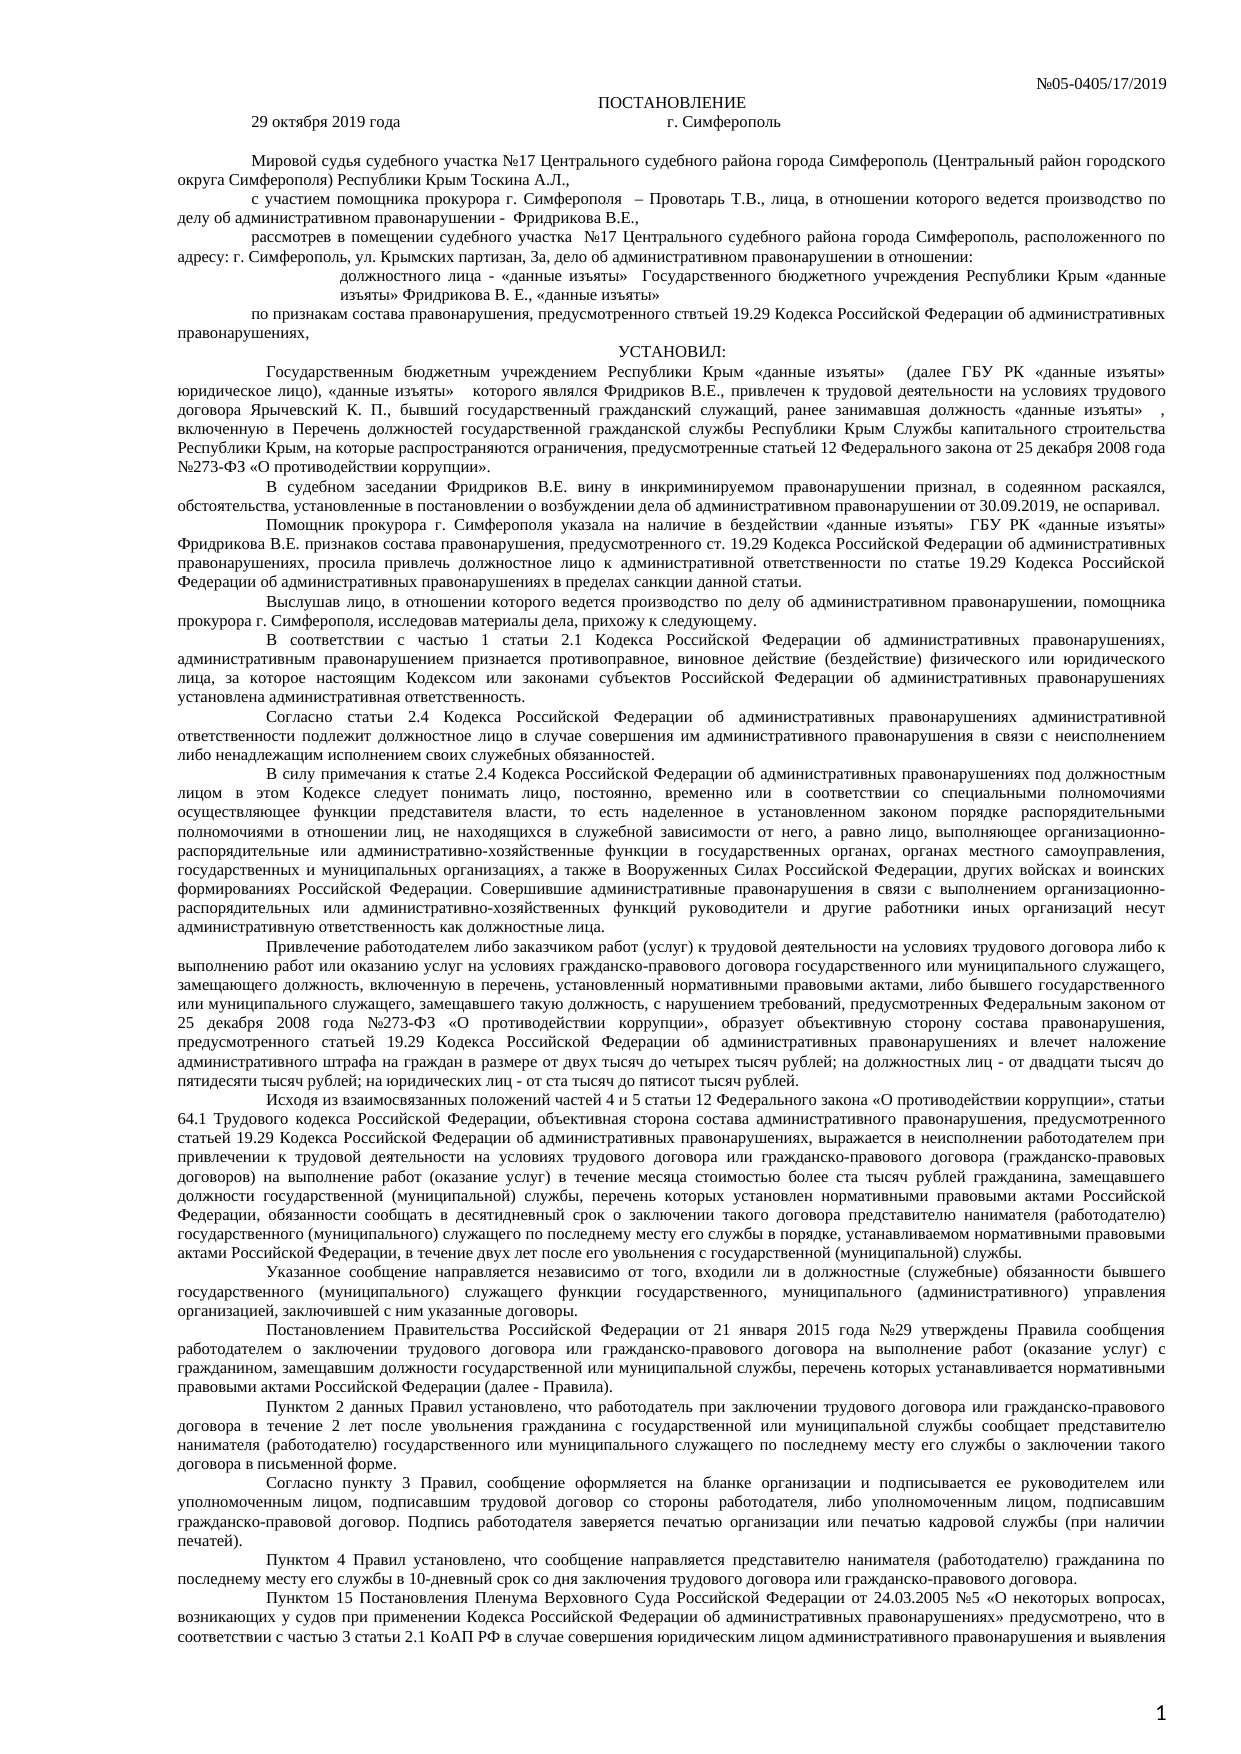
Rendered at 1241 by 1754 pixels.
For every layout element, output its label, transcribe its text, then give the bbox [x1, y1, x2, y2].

text В силу примечания к статье 2.4 Кодекса Российской Федерации об административных правонарушениях под должностным лицом в этом Кодексе следует понимать лицо, постоянно, временно или в соответствии со специальными полномочиями осуществляющее функции представителя власти, то есть наделенное в установленном законом порядке распорядительными полномочиями в отношении лиц, не находящихся в служебной зависимости от него, а равно лицо, выполняющее организационно-распорядительные или административно-хозяйственные функции в государственных органах, органах местного самоуправления, государственных и муниципальных организациях, а также в Вооруженных Силах Российской Федерации, других войсках и воинских формированиях Российской Федерации. Совершившие административные правонарушения в связи с выполнением организационно-распорядительных или административно-хозяйственных функций руководители и другие работники иных организаций несут административную ответственность как должностные лица. [177, 764, 1167, 936]
text Мировой судья судебного участка №17 Центрального судебного района города Симферополь (Центральный район городского округа Симферополя) Республики Крым Тоскина А.Л., [177, 151, 1167, 189]
text ПОСТАНОВЛЕНИЕ [177, 93, 1167, 112]
text В соответствии с частью 1 статьи 2.1 Кодекса Российской Федерации об административных правонарушениях, административным правонарушением признается противоправное, виновное действие (бездействие) физического или юридического лица, за которое настоящим Кодексом или законами субъектов Российской Федерации об административных правонарушениях установлена административная ответственность. [177, 630, 1167, 706]
text Выслушав лицо, в отношении которого ведется производство по делу об административном правонарушении, помощника прокурора г. Симферополя, исследовав материалы дела, прихожу к следующему. [177, 591, 1167, 630]
text В судебном заседании Фридриков В.Е. вину в инкриминируемом правонарушении признал, в содеянном раскаялся, обстоятельства, установленные в постановлении о возбуждении дела об административном правонарушении от 30.09.2019, не оспаривал. [177, 476, 1167, 515]
text с участием помощника прокурора г. Симферополя – Провотарь Т.В., лица, в отношении которого ведется производство по делу об административном правонарушении - Фридрикова В.Е., [177, 189, 1167, 227]
text Согласно пункту 3 Правил, сообщение оформляется на бланке организации и подписывается ее руководителем или уполномоченным лицом, подписавшим трудовой договор со стороны работодателя, либо уполномоченным лицом, подписавшим гражданско-правовой договор. Подпись работодателя заверяется печатью организации или печатью кадровой службы (при наличии печатей). [177, 1473, 1167, 1550]
text УСТАНОВИЛ: [177, 342, 1167, 361]
text рассмотрев в помещении судебного участка №17 Центрального судебного района города Симферополь, расположенного по адресу: г. Симферополь, ул. Крымских партизан, 3а, дело об административном правонарушении в отношении: [177, 227, 1167, 266]
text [177, 1588, 1167, 1646]
text Государственным бюджетным учреждением Республики Крым «данные изъяты» (далее ГБУ РК «данные изъяты» юридическое лицо), «данные изъяты» которого являлся Фридриков В.Е., привлечен к трудовой деятельности на условиях трудового договора Ярычевский К. П., бывший государственный гражданский служащий, ранее занимавшая должность «данные изъяты» , включенную в Перечень должностей государственной гражданской службы Республики Крым Службы капитального строительства Республики Крым, на которые распространяются ограничения, предусмотренные статьей 12 Федерального закона от 25 декабря 2008 года №273-ФЗ «О противодействии коррупции». [177, 361, 1167, 476]
text Пунктом 2 данных Правил установлено, что работодатель при заключении трудового договора или гражданско-правового договора в течение 2 лет после увольнения гражданина с государственной или муниципальной службы сообщает представителю нанимателя (работодателю) государственного или муниципального служащего по последнему месту его службы о заключении такого договора в письменной форме. [177, 1396, 1167, 1473]
text по признакам состава правонарушения, предусмотренного ствтьей 19.29 Кодекса Российской Федерации об административных правонарушениях, [177, 304, 1167, 342]
text Исходя из взаимосвязанных положений частей 4 и 5 статьи 12 Федерального закона «О противодействии коррупции», статьи 64.1 Трудового кодекса Российской Федерации, объективная сторона состава административного правонарушения, предусмотренного статьей 19.29 Кодекса Российской Федерации об административных правонарушениях, выражается в неисполнении работодателем при привлечении к трудовой деятельности на условиях трудового договора или гражданско-правового договора (гражданско-правовых договоров) на выполнение работ (оказание услуг) в течение месяца стоимостью более ста тысяч рублей гражданина, замещавшего должности государственной (муниципальной) службы, перечень которых установлен нормативными правовыми актами Российской Федерации, обязанности сообщать в десятидневный срок о заключении такого договора представителю нанимателя (работодателю) государственного (муниципального) служащего по последнему месту его службы в порядке, устанавливаемом нормативными правовыми актами Российской Федерации, в течение двух лет после его увольнения с государственной (муниципальной) службы. [177, 1090, 1167, 1262]
text Пунктом 4 Правил установлено, что сообщение направляется представителю нанимателя (работодателю) гражданина по последнему месту его службы в 10-дневный срок со дня заключения трудового договора или гражданско-правового договора. [177, 1550, 1167, 1588]
text Постановлением Правительства Российской Федерации от 21 января 2015 года №29 утверждены Правила сообщения работодателем о заключении трудового договора или гражданско-правового договора на выполнение работ (оказание услуг) с гражданином, замещавшим должности государственной или муниципальной службы, перечень которых устанавливается нормативными правовыми актами Российской Федерации (далее - Правила). [177, 1320, 1167, 1396]
text №05-0405/17/2019 [177, 74, 1167, 93]
text должностного лица - «данные изъяты» Государственного бюджетного учреждения Республики Крым «данные изъяты» Фридрикова В. Е., «данные изъяты» [340, 266, 1167, 304]
text 29 октября 2019 года г. Симферополь [177, 112, 1167, 131]
text Помощник прокурора г. Симферополя указала на наличие в бездействии «данные изъяты» ГБУ РК «данные изъяты» Фридрикова В.Е. признаков состава правонарушения, предусмотренного ст. 19.29 Кодекса Российской Федерации об административных правонарушениях, просила привлечь должностное лицо к административной ответственности по статье 19.29 Кодекса Российской Федерации об административных правонарушениях в пределах санкции данной статьи. [177, 515, 1167, 591]
text Указанное сообщение направляется независимо от того, входили ли в должностные (служебные) обязанности бывшего государственного (муниципального) служащего функции государственного, муниципального (административного) управления организацией, заключившей с ним указанные договоры. [177, 1262, 1167, 1320]
text Привлечение работодателем либо заказчиком работ (услуг) к трудовой деятельности на условиях трудового договора либо к выполнению работ или оказанию услуг на условиях гражданско-правового договора государственного или муниципального служащего, замещающего должность, включенную в перечень, установленный нормативными правовыми актами, либо бывшего государственного или муниципального служащего, замещавшего такую должность, с нарушением требований, предусмотренных Федеральным законом от 25 декабря 2008 года №273-ФЗ «О противодействии коррупции», образует объективную сторону состава правонарушения, предусмотренного статьей 19.29 Кодекса Российской Федерации об административных правонарушениях и влечет наложение административного штрафа на граждан в размере от двух тысяч до четырех тысяч рублей; на должностных лиц - от двадцати тысяч до пятидесяти тысяч рублей; на юридических лиц - от ста тысяч до пятисот тысяч рублей. [177, 936, 1167, 1090]
text Согласно статьи 2.4 Кодекса Российской Федерации об административных правонарушениях административной ответственности подлежит должностное лицо в случае совершения им административного правонарушения в связи с неисполнением либо ненадлежащим исполнением своих служебных обязанностей. [177, 706, 1167, 764]
